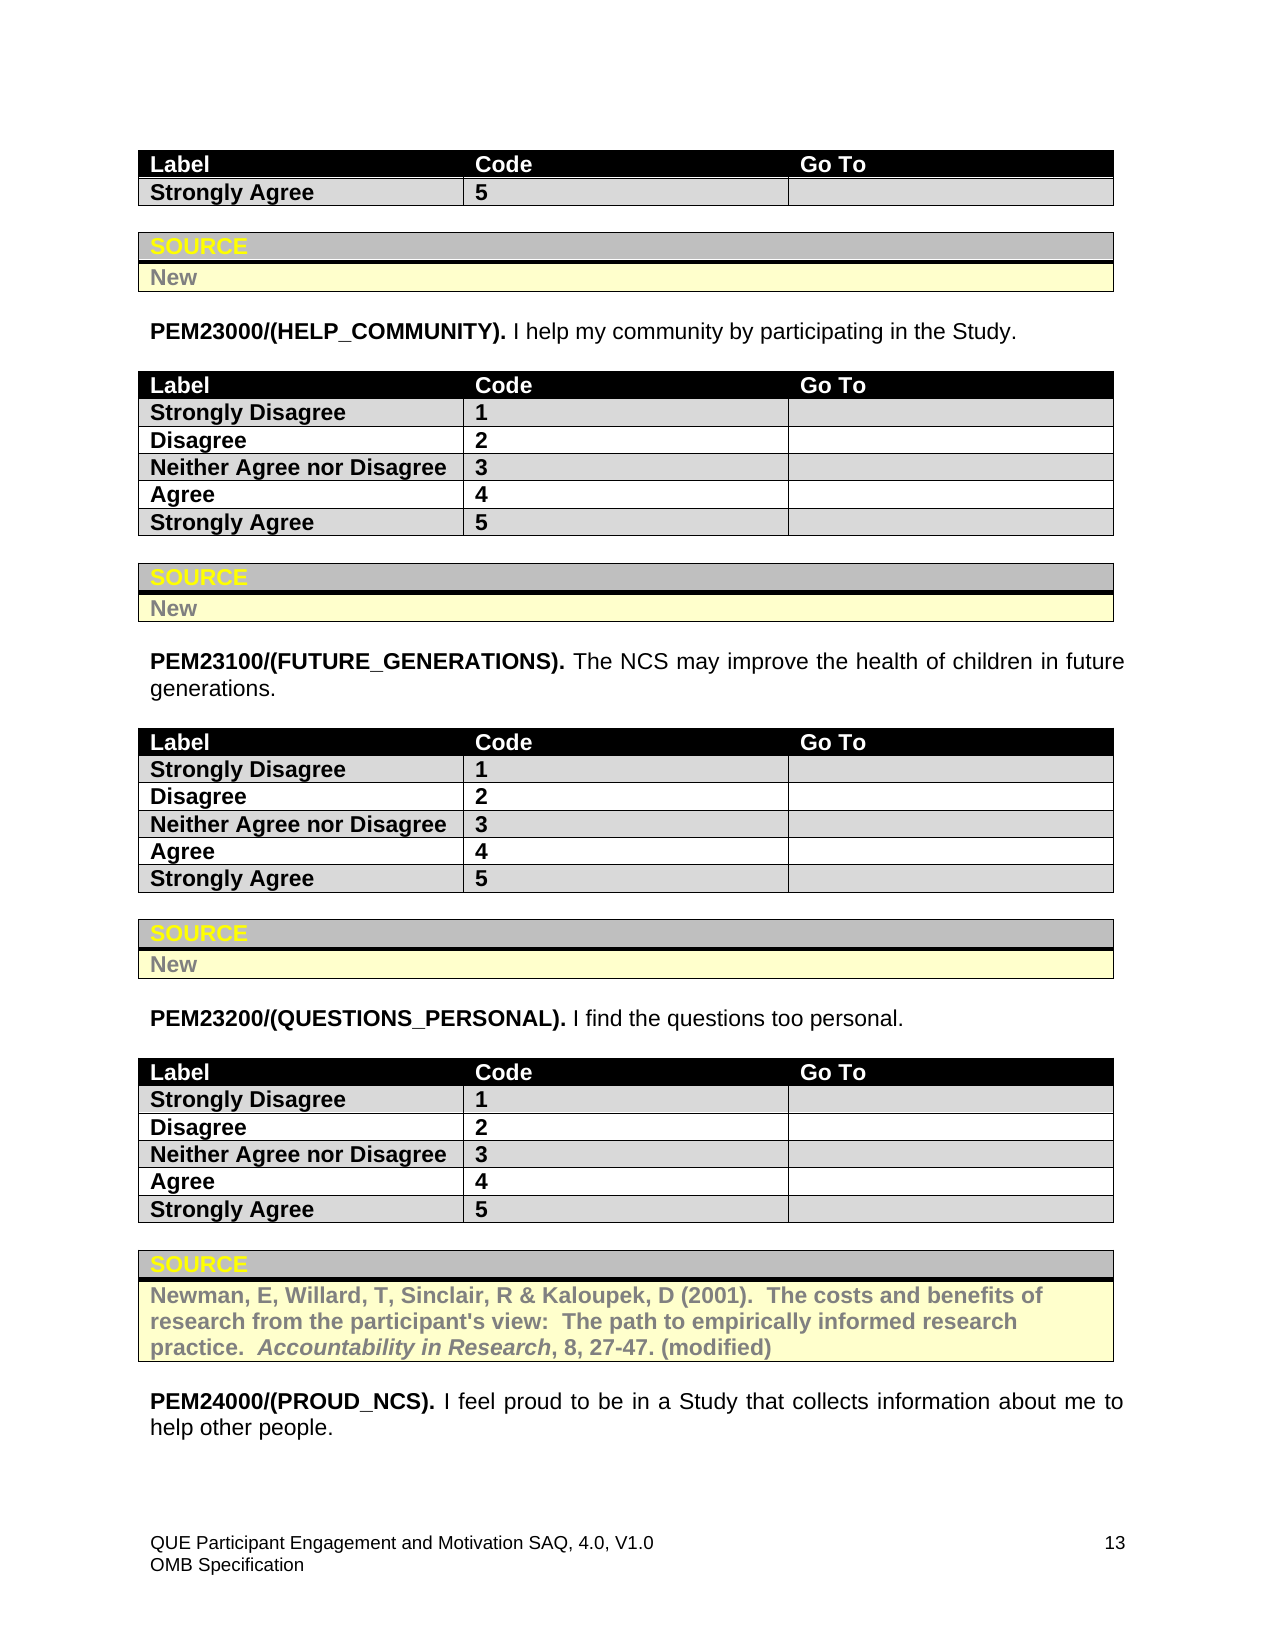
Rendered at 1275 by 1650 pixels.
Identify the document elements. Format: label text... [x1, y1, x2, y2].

table_cell Strongly Disagree [139, 756, 463, 782]
table_cell 1 [464, 399, 788, 426]
table_cell Agree [139, 838, 463, 864]
table_header Label [139, 729, 463, 755]
table_cell [789, 1196, 1113, 1222]
table_cell [789, 509, 1113, 535]
table_header Code [464, 1059, 788, 1085]
table_cell [789, 865, 1113, 892]
table_cell 5 [464, 865, 788, 892]
table_header SOURCE [139, 920, 1113, 947]
table_header Go To [789, 151, 1113, 177]
table_cell 3 [464, 1141, 788, 1167]
table_cell 2 [464, 783, 788, 809]
table_cell 2 [464, 427, 788, 453]
table_cell [789, 427, 1113, 453]
table_cell [789, 838, 1113, 864]
text PEM24000/(PROUD_NCS). I feel proud to be in a Study that collects information about me to help other people. [150, 1388, 1125, 1441]
table_cell New [139, 595, 1113, 621]
table_cell 4 [464, 1168, 788, 1195]
table_cell [789, 756, 1113, 782]
table_cell Disagree [139, 783, 463, 809]
table_header Code [464, 729, 788, 755]
table_header Code [464, 151, 788, 177]
table_cell 1 [464, 756, 788, 782]
table_header Go To [789, 372, 1113, 398]
table_header SOURCE [139, 233, 1113, 259]
table_cell [789, 1086, 1113, 1112]
table_cell Strongly Agree [139, 509, 463, 535]
table_header SOURCE [139, 564, 1113, 590]
table_cell Neither Agree nor Disagree [139, 454, 463, 480]
text PEM23200/(QUESTIONS_PERSONAL). I find the questions too personal. [150, 1005, 1125, 1031]
table_cell Neither Agree nor Disagree [139, 1141, 463, 1167]
table_cell 5 [464, 1196, 788, 1222]
table_header SOURCE [139, 1251, 1113, 1277]
table_cell Neither Agree nor Disagree [139, 811, 463, 837]
table_cell [789, 783, 1113, 809]
table_cell 5 [464, 509, 788, 535]
table_cell [789, 481, 1113, 508]
table_cell 5 [464, 179, 788, 205]
table_header Go To [789, 1059, 1113, 1085]
table_cell New [139, 951, 1113, 978]
table_cell [789, 1114, 1113, 1140]
table_cell New [139, 264, 1113, 291]
table_header Label [139, 372, 463, 398]
table_cell Strongly Disagree [139, 1086, 463, 1112]
table_header Go To [789, 729, 1113, 755]
table_cell Strongly Agree [139, 1196, 463, 1222]
table_header Label [139, 1059, 463, 1085]
table_cell Strongly Agree [139, 865, 463, 892]
table_cell 2 [464, 1114, 788, 1140]
table_cell Disagree [139, 1114, 463, 1140]
text PEM23100/(FUTURE_GENERATIONS). The NCS may improve the health of children in future generations. [150, 648, 1125, 701]
table_header Code [464, 372, 788, 398]
table_cell 4 [464, 481, 788, 508]
table_cell 3 [464, 454, 788, 480]
table_cell [789, 1141, 1113, 1167]
table_cell 3 [464, 811, 788, 837]
text PEM23000/(HELP_COMMUNITY). I help my community by participating in the Study. [150, 318, 1125, 344]
table_cell [789, 1168, 1113, 1195]
table_cell [789, 179, 1113, 205]
table_cell [789, 399, 1113, 426]
table_cell Agree [139, 1168, 463, 1195]
table_cell 4 [464, 838, 788, 864]
table_cell Strongly Agree [139, 179, 463, 205]
table_cell [789, 454, 1113, 480]
table_header Label [139, 151, 463, 177]
table_cell Disagree [139, 427, 463, 453]
table_cell Agree [139, 481, 463, 508]
table_cell [789, 811, 1113, 837]
table_cell Newman, E, Willard, T, Sinclair, R & Kaloupek, D (2001). The costs and benefits of research from the participant's view: The path to empirically informed research practice. Accountability in Research, 8, 27-47. (modified) [139, 1282, 1113, 1361]
table_cell 1 [464, 1086, 788, 1112]
table_cell Strongly Disagree [139, 399, 463, 426]
